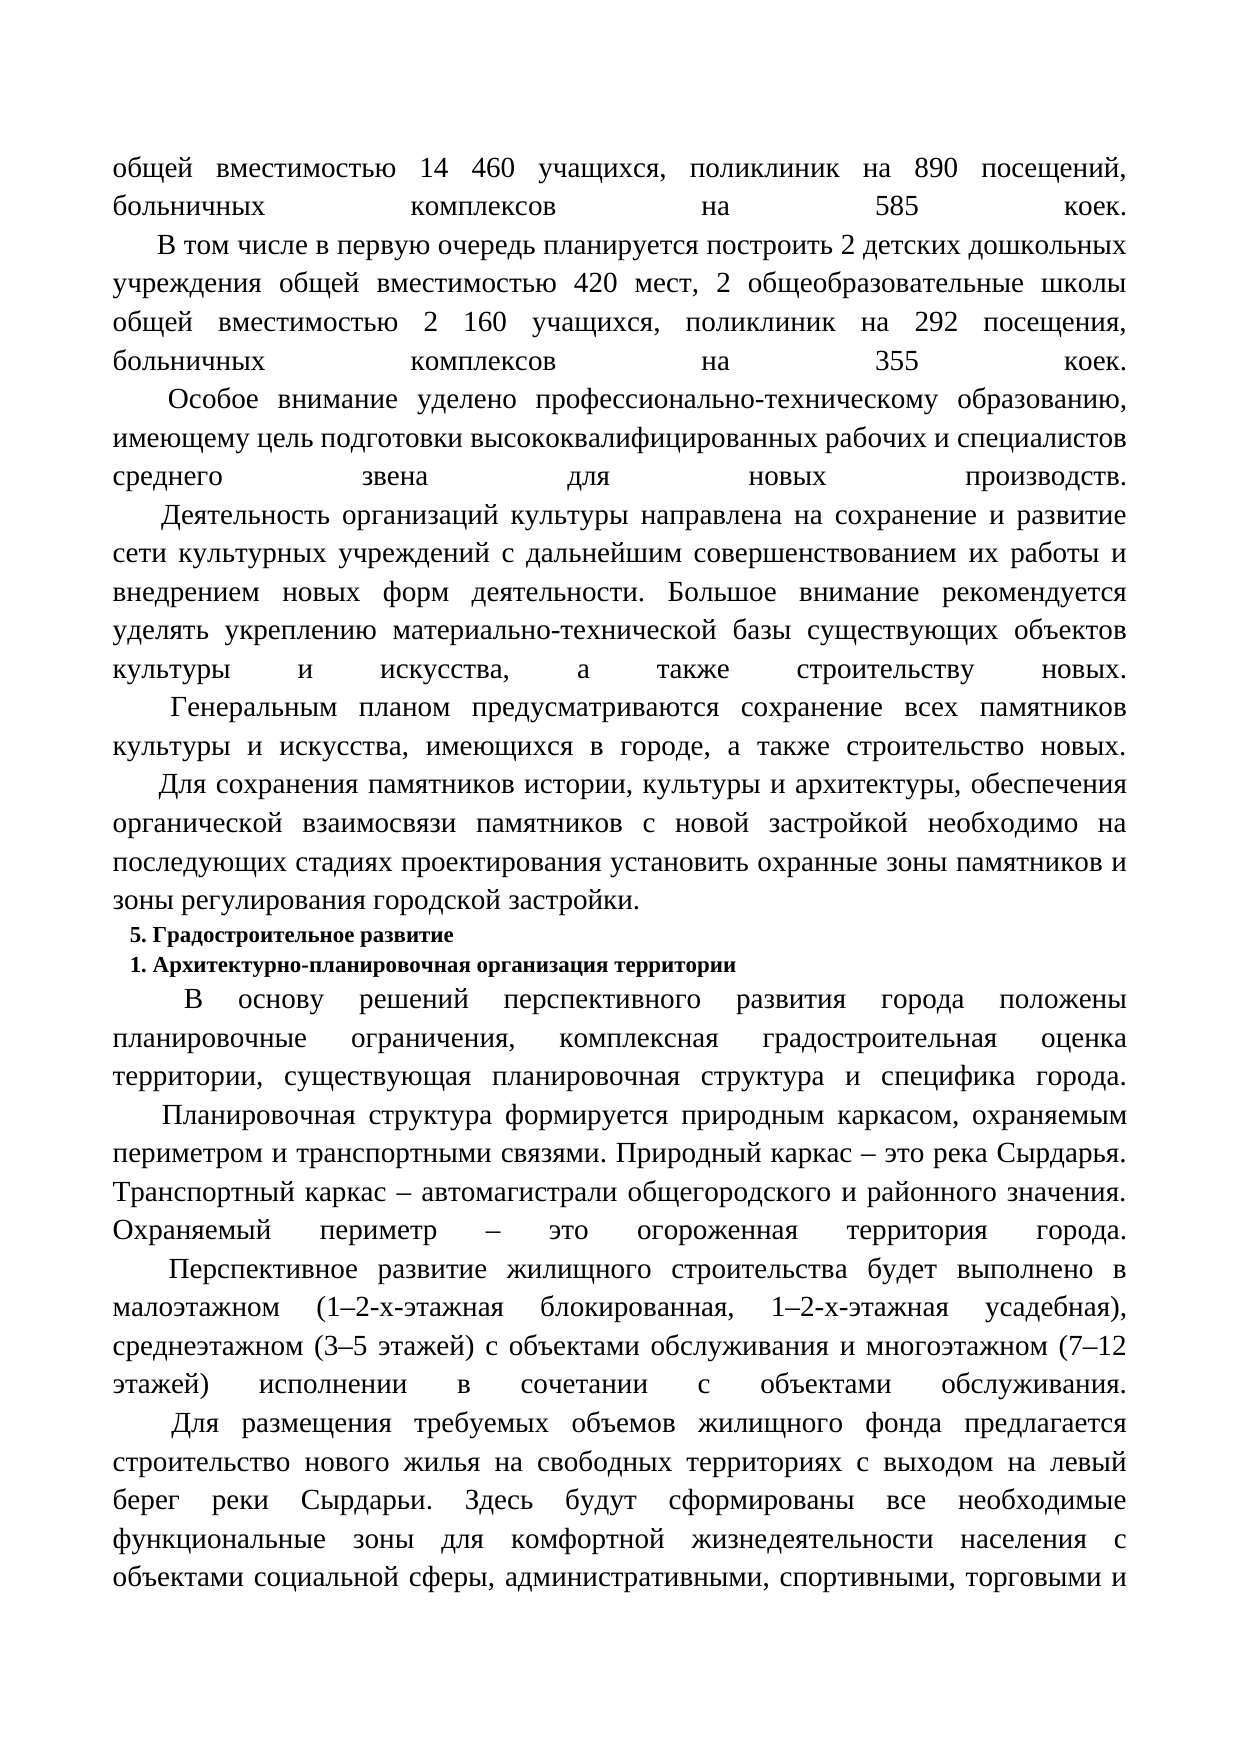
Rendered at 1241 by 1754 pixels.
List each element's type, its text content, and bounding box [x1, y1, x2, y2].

text 1. Архитектурно-планировочная организация территории [112, 951, 1128, 977]
text 5. Градостроительное развитие [112, 921, 1128, 947]
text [112, 150, 1128, 916]
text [112, 981, 1128, 1593]
